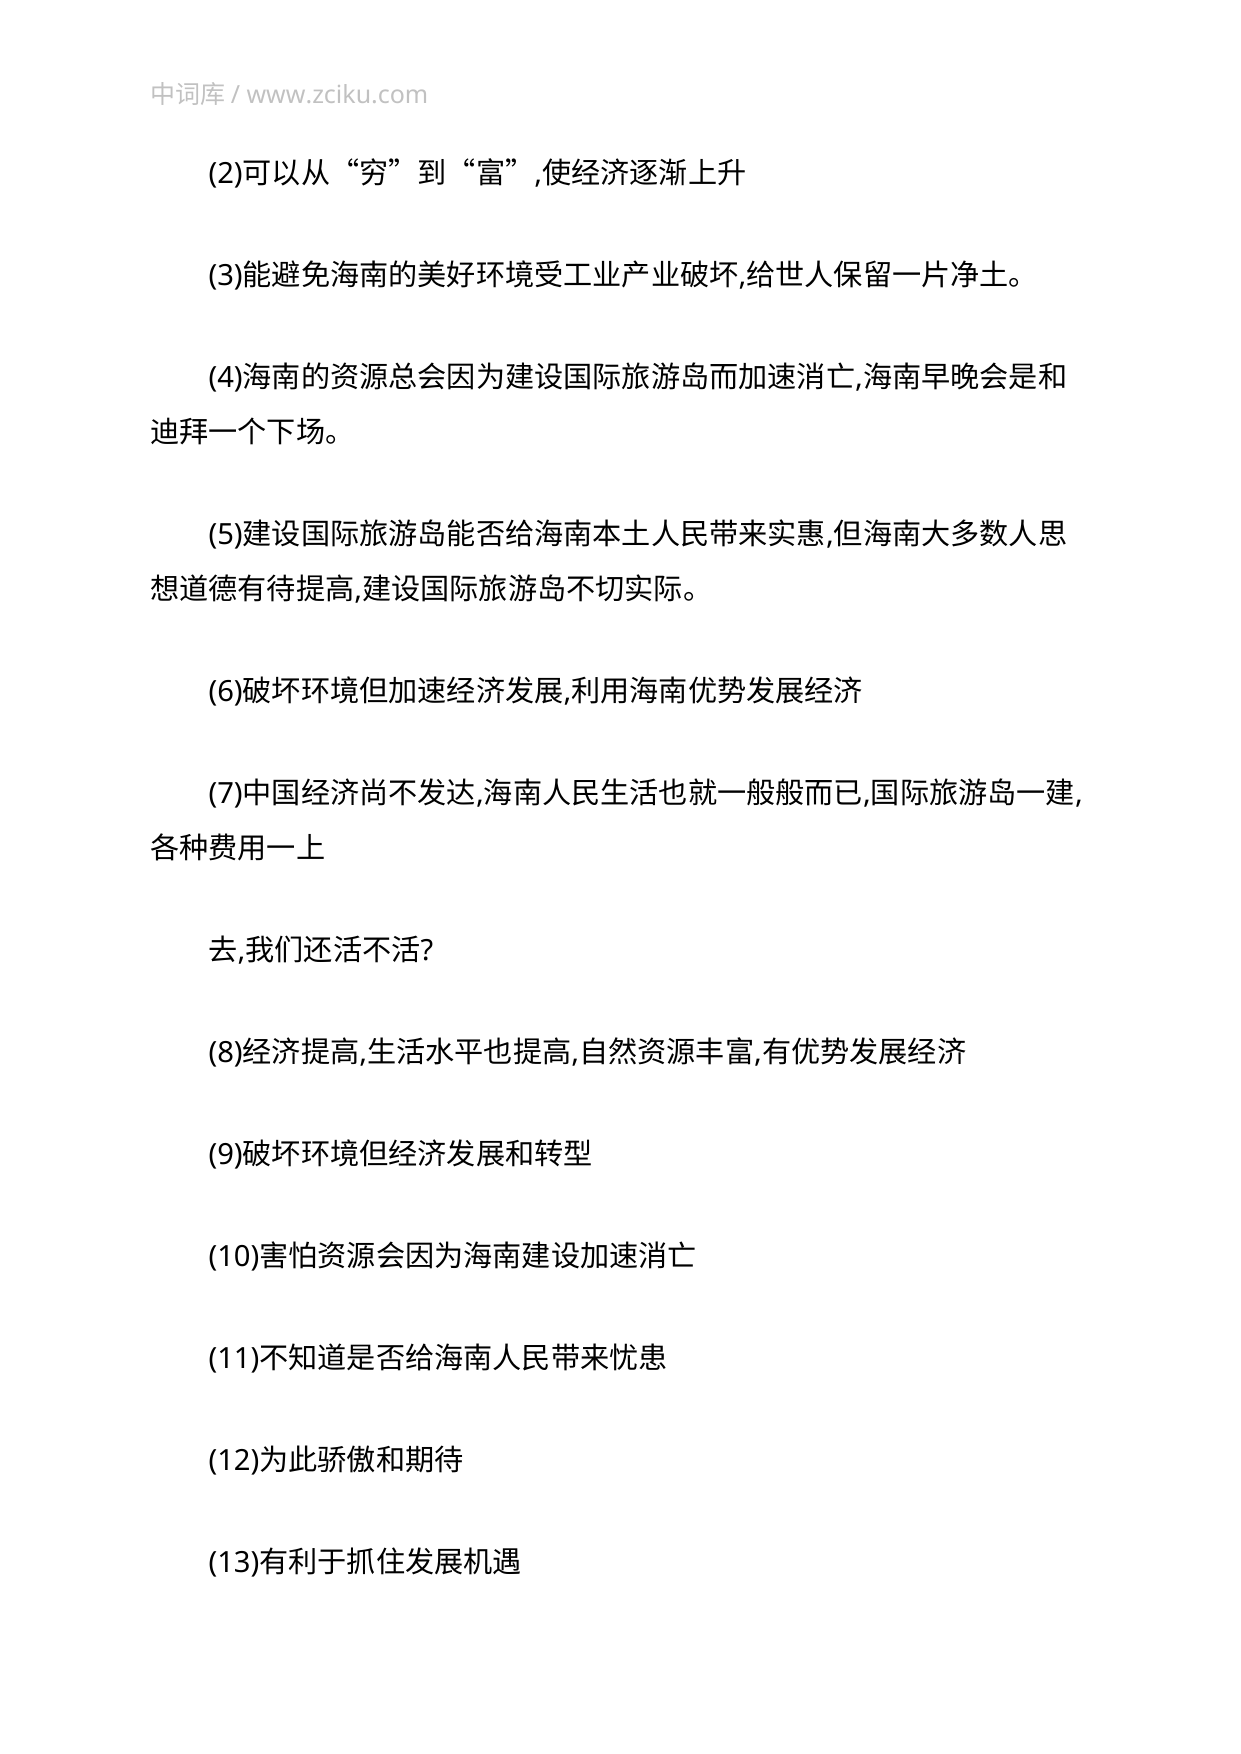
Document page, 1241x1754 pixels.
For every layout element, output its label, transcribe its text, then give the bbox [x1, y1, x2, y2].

text (7)中国经济尚不发达,海南人民生活也就一般般而已,国际旅游岛一建,各种费用一上 [150, 770, 1090, 867]
text (4)海南的资源总会因为建设国际旅游岛而加速消亡,海南早晚会是和迪拜一个下场。 [150, 354, 1090, 451]
text (2)可以从“穷”到“富”,使经济逐渐上升 [150, 150, 1090, 192]
text (6)破坏环境但加速经济发展,利用海南优势发展经济 [150, 668, 1090, 710]
text (8)经济提高,生活水平也提高,自然资源丰富,有优势发展经济 [150, 1028, 1090, 1071]
text (10)害怕资源会因为海南建设加速消亡 [150, 1232, 1090, 1275]
text (13)有利于抓住发展机遇 [150, 1538, 1090, 1581]
text (11)不知道是否给海南人民带来忧患 [150, 1334, 1090, 1377]
text (9)破坏环境但经济发展和转型 [150, 1130, 1090, 1173]
text 去,我们还活不活? [150, 926, 1090, 969]
text (12)为此骄傲和期待 [150, 1436, 1090, 1479]
text (5)建设国际旅游岛能否给海南本土人民带来实惠,但海南大多数人思想道德有待提高,建设国际旅游岛不切实际。 [150, 511, 1090, 608]
text (3)能避免海南的美好环境受工业产业破坏,给世人保留一片净土。 [150, 252, 1090, 294]
